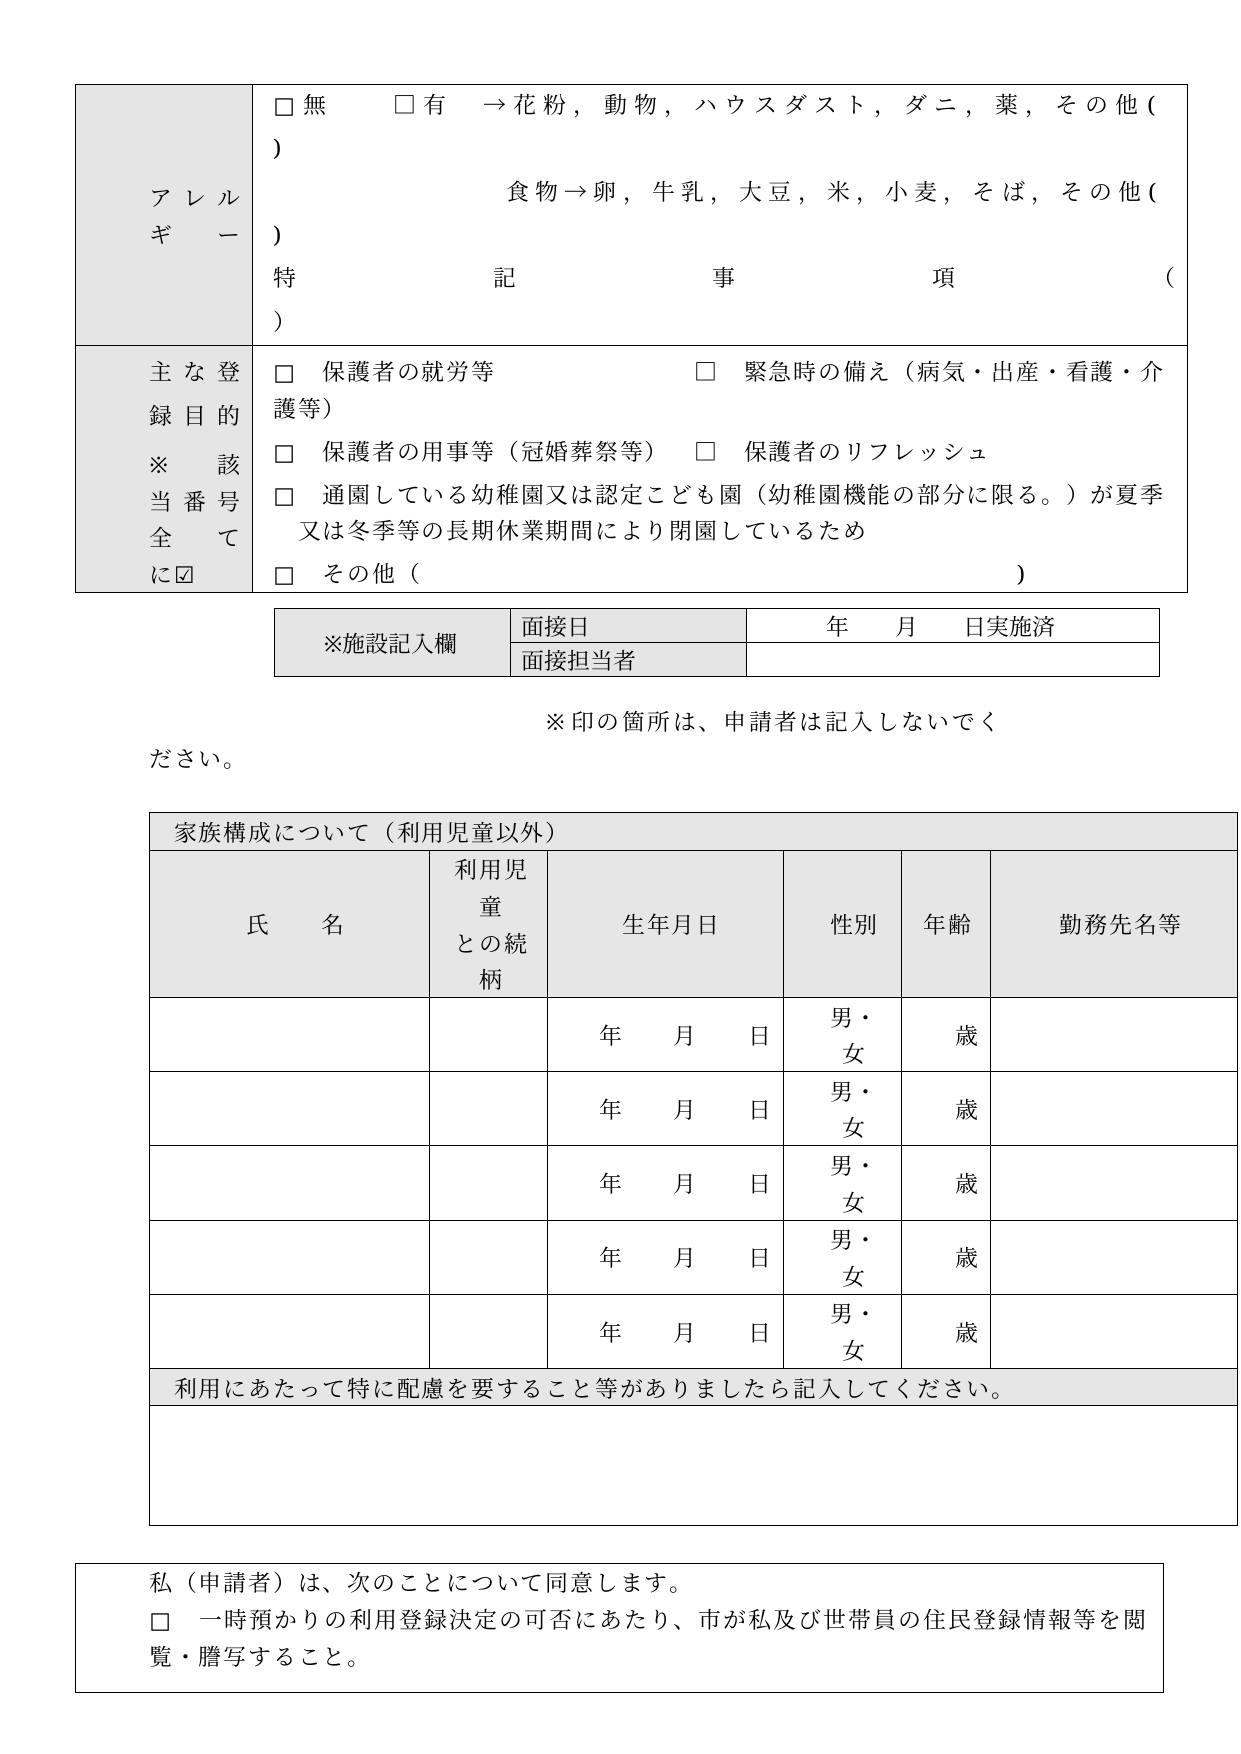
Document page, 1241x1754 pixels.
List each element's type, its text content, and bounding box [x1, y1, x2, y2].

table_cell [150, 1146, 429, 1219]
table_cell [430, 1072, 547, 1145]
table_cell 男・女 [784, 998, 901, 1071]
table_cell 男・女 [784, 1295, 901, 1368]
table_cell 利用にあたって特に配慮を要すること等がありましたら記入してください。 [150, 1369, 1237, 1405]
table_cell [991, 1072, 1237, 1145]
table_cell [747, 643, 1159, 676]
table_cell 歳 [902, 1295, 990, 1368]
table_header 家族構成について（利用児童以外） [150, 813, 1237, 850]
table_cell [150, 998, 429, 1071]
table_cell 面接担当者 [511, 643, 746, 676]
table_cell 氏 名 [150, 851, 429, 997]
table_cell 男・女 [784, 1221, 901, 1294]
table_cell [150, 1221, 429, 1294]
table_header 年 月 日実施済 [747, 609, 1159, 642]
table_cell 年 月 日 [548, 998, 783, 1071]
table_cell □ 保護者の就労等 □ 緊急時の備え（病気・出産・看護・介護等） □ 保護者の用事等（冠婚葬祭等） □ 保護者のリフレッシュ □ 通園している幼稚園又は認定こども園（幼稚園機能の部分に限る。）が夏季又は冬季等の長期休業期間により閉園しているため □ その他（ ) [253, 346, 1187, 592]
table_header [76, 1564, 1163, 1692]
table_cell 男・女 [784, 1146, 901, 1219]
table_cell 年 月 日 [548, 1221, 783, 1294]
table_cell 年 月 日 [548, 1072, 783, 1145]
text ※印の箇所は、申請者は記入しないでください。 [149, 702, 1004, 776]
table_cell [991, 1221, 1237, 1294]
table_cell 年 月 日 [548, 1295, 783, 1368]
table_cell 生年月日 [548, 851, 783, 997]
table_cell 歳 [902, 1072, 990, 1145]
table_cell [991, 1295, 1237, 1368]
table_cell 年齢 [902, 851, 990, 997]
table_cell 主な登録目的 ※ 該当番号全て に☑ [76, 346, 252, 592]
table_cell 年 月 日 [548, 1146, 783, 1219]
table_cell 男・女 [784, 1072, 901, 1145]
table_header 面接日 [511, 609, 746, 642]
table_cell [430, 1146, 547, 1219]
table_cell アレルギー [76, 85, 252, 345]
table_cell [430, 1295, 547, 1368]
table_cell [150, 1072, 429, 1145]
table_cell □無 □有 →花粉，動物，ハウスダスト，ダニ，薬，その他( ) 食物→卵，牛乳，大豆，米，小麦，そば，その他( ) 特記事項（ ） [253, 85, 1187, 345]
table_cell [430, 1221, 547, 1294]
table_header ※施設記入欄 [275, 609, 510, 676]
table_cell 歳 [902, 1146, 990, 1219]
table_cell 性別 [784, 851, 901, 997]
table_cell 歳 [902, 998, 990, 1071]
table_cell 歳 [902, 1221, 990, 1294]
table_cell [991, 1146, 1237, 1219]
table_cell [150, 1295, 429, 1368]
table_cell 利用児童 との続柄 [430, 851, 547, 997]
table_cell [991, 998, 1237, 1071]
table_cell [150, 1406, 1237, 1525]
table_cell 勤務先名等 [991, 851, 1237, 997]
table_cell [430, 998, 547, 1071]
